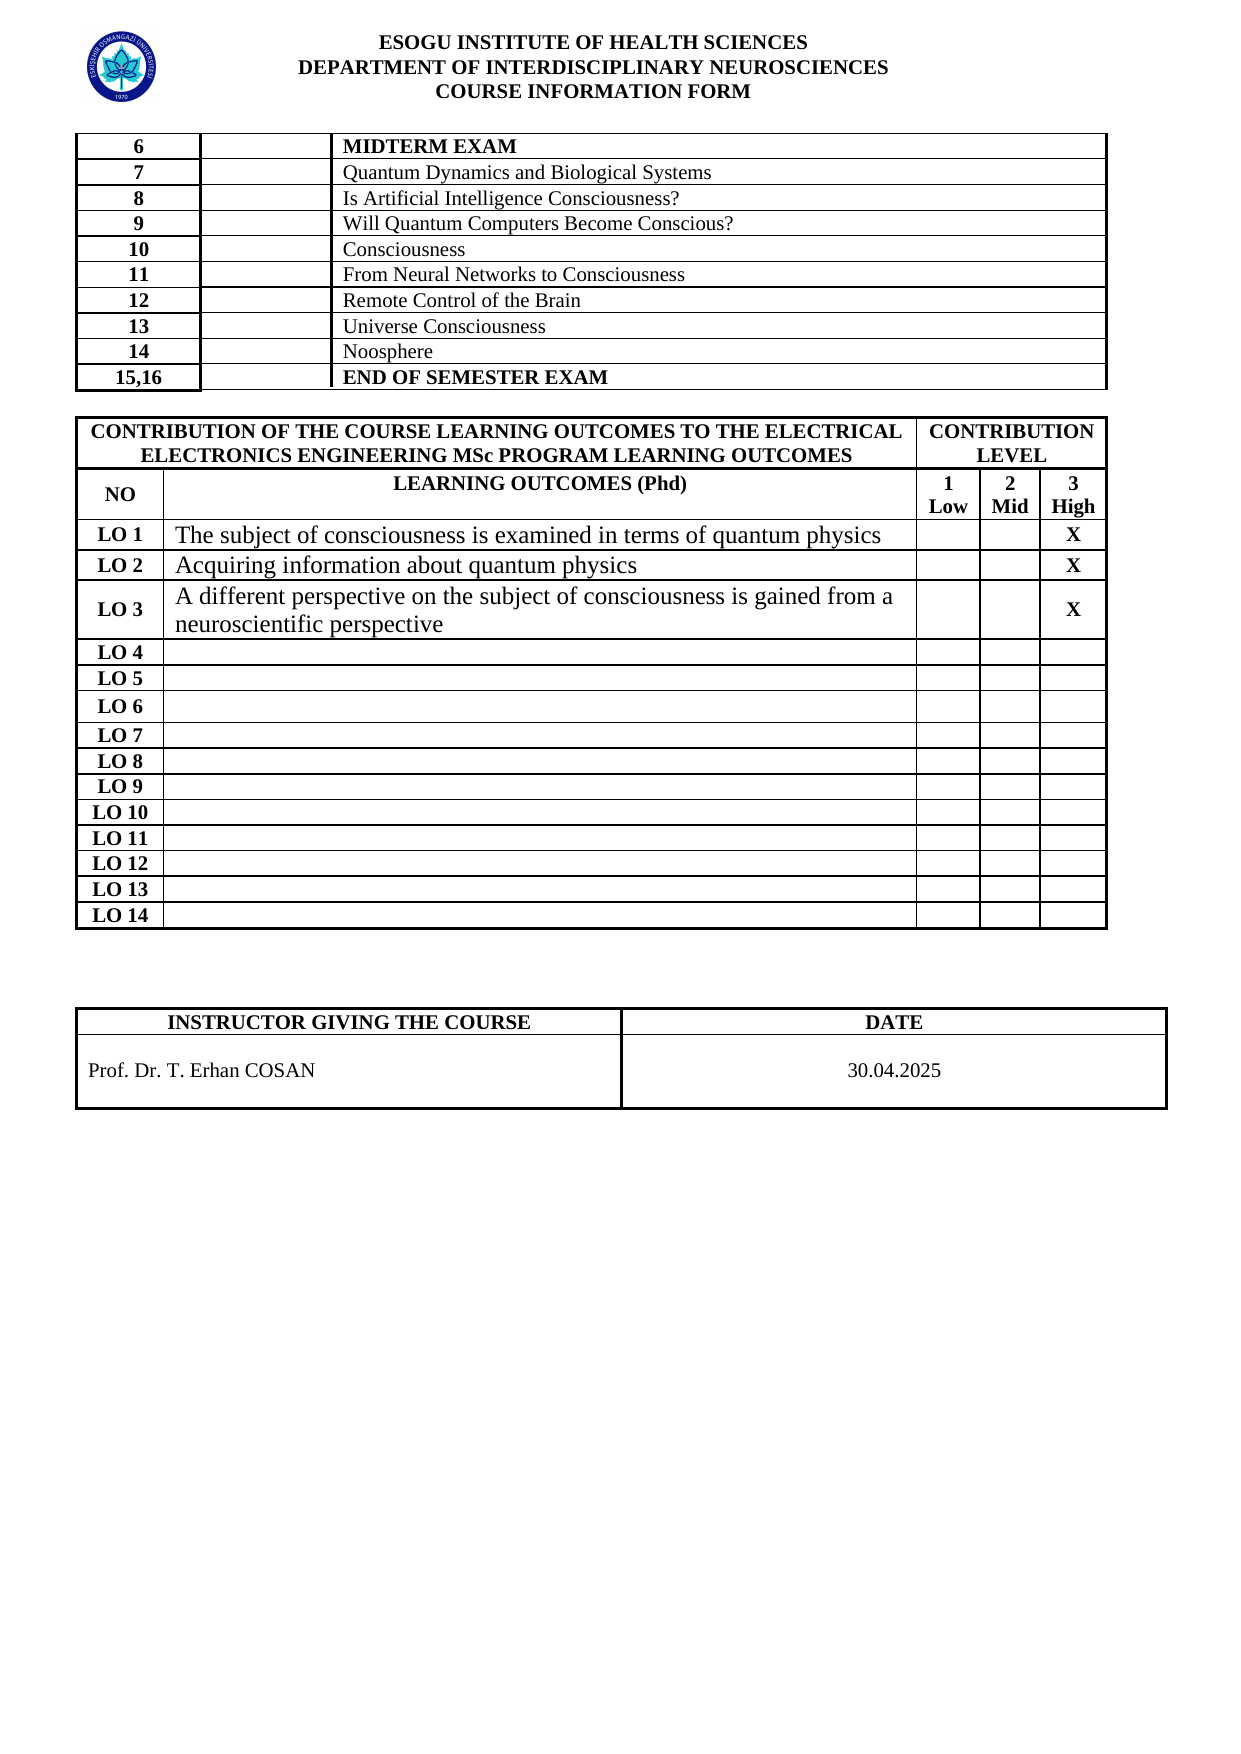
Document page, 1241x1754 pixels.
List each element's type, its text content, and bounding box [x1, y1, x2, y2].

table_cell A different perspective on the subject of consciousness is gained from a neuroscientific perspective [164, 581, 916, 638]
table_cell [981, 903, 1039, 927]
table_cell LO 1 [78, 520, 163, 549]
table_cell [917, 520, 979, 549]
table_cell [981, 749, 1039, 773]
table_cell Is Artificial Intelligence Consciousness? [333, 185, 1105, 209]
table_cell LO 3 [78, 581, 163, 638]
table_cell 2 Mid [981, 470, 1039, 518]
table_cell [164, 851, 916, 875]
table_cell 11 [78, 262, 199, 286]
table_cell [1041, 749, 1105, 773]
table_cell LO 6 [78, 691, 163, 722]
table_cell [1041, 877, 1105, 901]
table_cell 1 Low [917, 470, 979, 518]
table_cell [164, 723, 916, 747]
table_cell LO 13 [78, 877, 163, 901]
table_cell [164, 666, 916, 689]
table_header CONTRIBUTION OF THE COURSE LEARNING OUTCOMES TO THE ELECTRICAL ELECTRONICS ENGINEERING MSc PROGRAM LEARNING OUTCOMES [78, 419, 916, 467]
table_cell [202, 159, 330, 184]
table_cell [917, 851, 979, 875]
table_cell X [1041, 551, 1105, 579]
table_cell [917, 800, 979, 824]
table_cell 6 [78, 134, 199, 158]
table_cell [164, 800, 916, 824]
table_cell 14 [78, 339, 199, 363]
table_cell [981, 800, 1039, 824]
table_cell [981, 826, 1039, 850]
table_cell [202, 211, 330, 235]
table_cell [981, 877, 1039, 901]
table_cell LEARNING OUTCOMES (Phd) [164, 470, 916, 518]
table_cell 13 [78, 314, 199, 338]
table_cell X [1041, 520, 1105, 549]
table_header CONTRIBUTION LEVEL [917, 419, 1105, 467]
table_cell END OF SEMESTER EXAM [331, 364, 1105, 389]
table_cell [164, 640, 916, 664]
table_cell [981, 851, 1039, 875]
table_cell [981, 551, 1039, 579]
table_cell [1041, 640, 1105, 664]
table_cell Quantum Dynamics and Biological Systems [333, 159, 1105, 184]
table_cell 12 [78, 288, 199, 312]
table_cell [1041, 800, 1105, 824]
table_cell 30.04.2025 [623, 1035, 1165, 1107]
table_cell Remote Control of the Brain [333, 288, 1105, 312]
table_cell [917, 749, 979, 773]
table_cell [1041, 775, 1105, 798]
table_cell Prof. Dr. T. Erhan COSAN [78, 1035, 620, 1107]
table_cell X [1041, 581, 1105, 638]
table_cell [1041, 851, 1105, 875]
table_cell Will Quantum Computers Become Conscious? [333, 211, 1105, 235]
table_cell [917, 691, 979, 722]
table_cell [981, 520, 1039, 549]
table_cell [202, 313, 330, 338]
table_cell LO 2 [78, 551, 163, 579]
table_cell The subject of consciousness is examined in terms of quantum physics [164, 520, 916, 549]
table_cell [164, 775, 916, 798]
table_cell [917, 551, 979, 579]
table_cell [202, 288, 330, 312]
table_cell LO 14 [78, 903, 163, 927]
table_cell 8 [78, 186, 199, 209]
table_cell [202, 339, 330, 363]
table_cell MIDTERM EXAM [333, 134, 1105, 158]
picture [86, 29, 157, 104]
table_header INSTRUCTOR GIVING THE COURSE [78, 1010, 620, 1034]
table_cell [202, 364, 331, 389]
table_cell [202, 185, 330, 209]
table_cell Universe Consciousness [333, 313, 1105, 338]
table_cell [1041, 826, 1105, 850]
table_cell [917, 581, 979, 638]
table_cell Noosphere [333, 339, 1105, 363]
table_cell 7 [78, 160, 199, 184]
table_cell [981, 691, 1039, 722]
table_cell LO 10 [78, 800, 163, 824]
table_cell From Neural Networks to Consciousness [333, 262, 1105, 286]
table_cell [164, 691, 916, 722]
table_cell 15,16 [78, 365, 199, 389]
table_cell [981, 581, 1039, 638]
table_cell LO 9 [78, 775, 163, 798]
table_cell [164, 749, 916, 773]
table_cell [917, 723, 979, 747]
table_cell [917, 640, 979, 664]
table_cell [917, 903, 979, 927]
table_cell 9 [78, 211, 199, 235]
table_cell LO 7 [78, 723, 163, 747]
table_cell [981, 775, 1039, 798]
table_cell [164, 877, 916, 901]
table_cell LO 12 [78, 851, 163, 875]
table_cell NO [78, 470, 163, 518]
table_cell [1041, 903, 1105, 927]
table_cell [917, 666, 979, 689]
table_cell [202, 262, 330, 286]
table_cell [202, 236, 330, 261]
table_header DATE [623, 1010, 1165, 1034]
table_cell [164, 903, 916, 927]
table_cell [917, 877, 979, 901]
table_cell [1041, 691, 1105, 722]
table_cell [981, 666, 1039, 689]
table_cell LO 4 [78, 640, 163, 664]
table_cell [164, 826, 916, 850]
table_cell LO 11 [78, 826, 163, 850]
table_cell [981, 640, 1039, 664]
table_cell [202, 134, 330, 158]
table_cell [1041, 723, 1105, 747]
table_cell 10 [78, 237, 199, 261]
table_cell 3 High [1041, 470, 1105, 518]
table_cell [917, 775, 979, 798]
table_cell LO 5 [78, 666, 163, 689]
table_cell [917, 826, 979, 850]
table_cell LO 8 [78, 749, 163, 773]
table_cell Acquiring information about quantum physics [164, 551, 916, 579]
table_cell [1041, 666, 1105, 689]
table_cell Consciousness [333, 236, 1105, 261]
table_cell [981, 723, 1039, 747]
